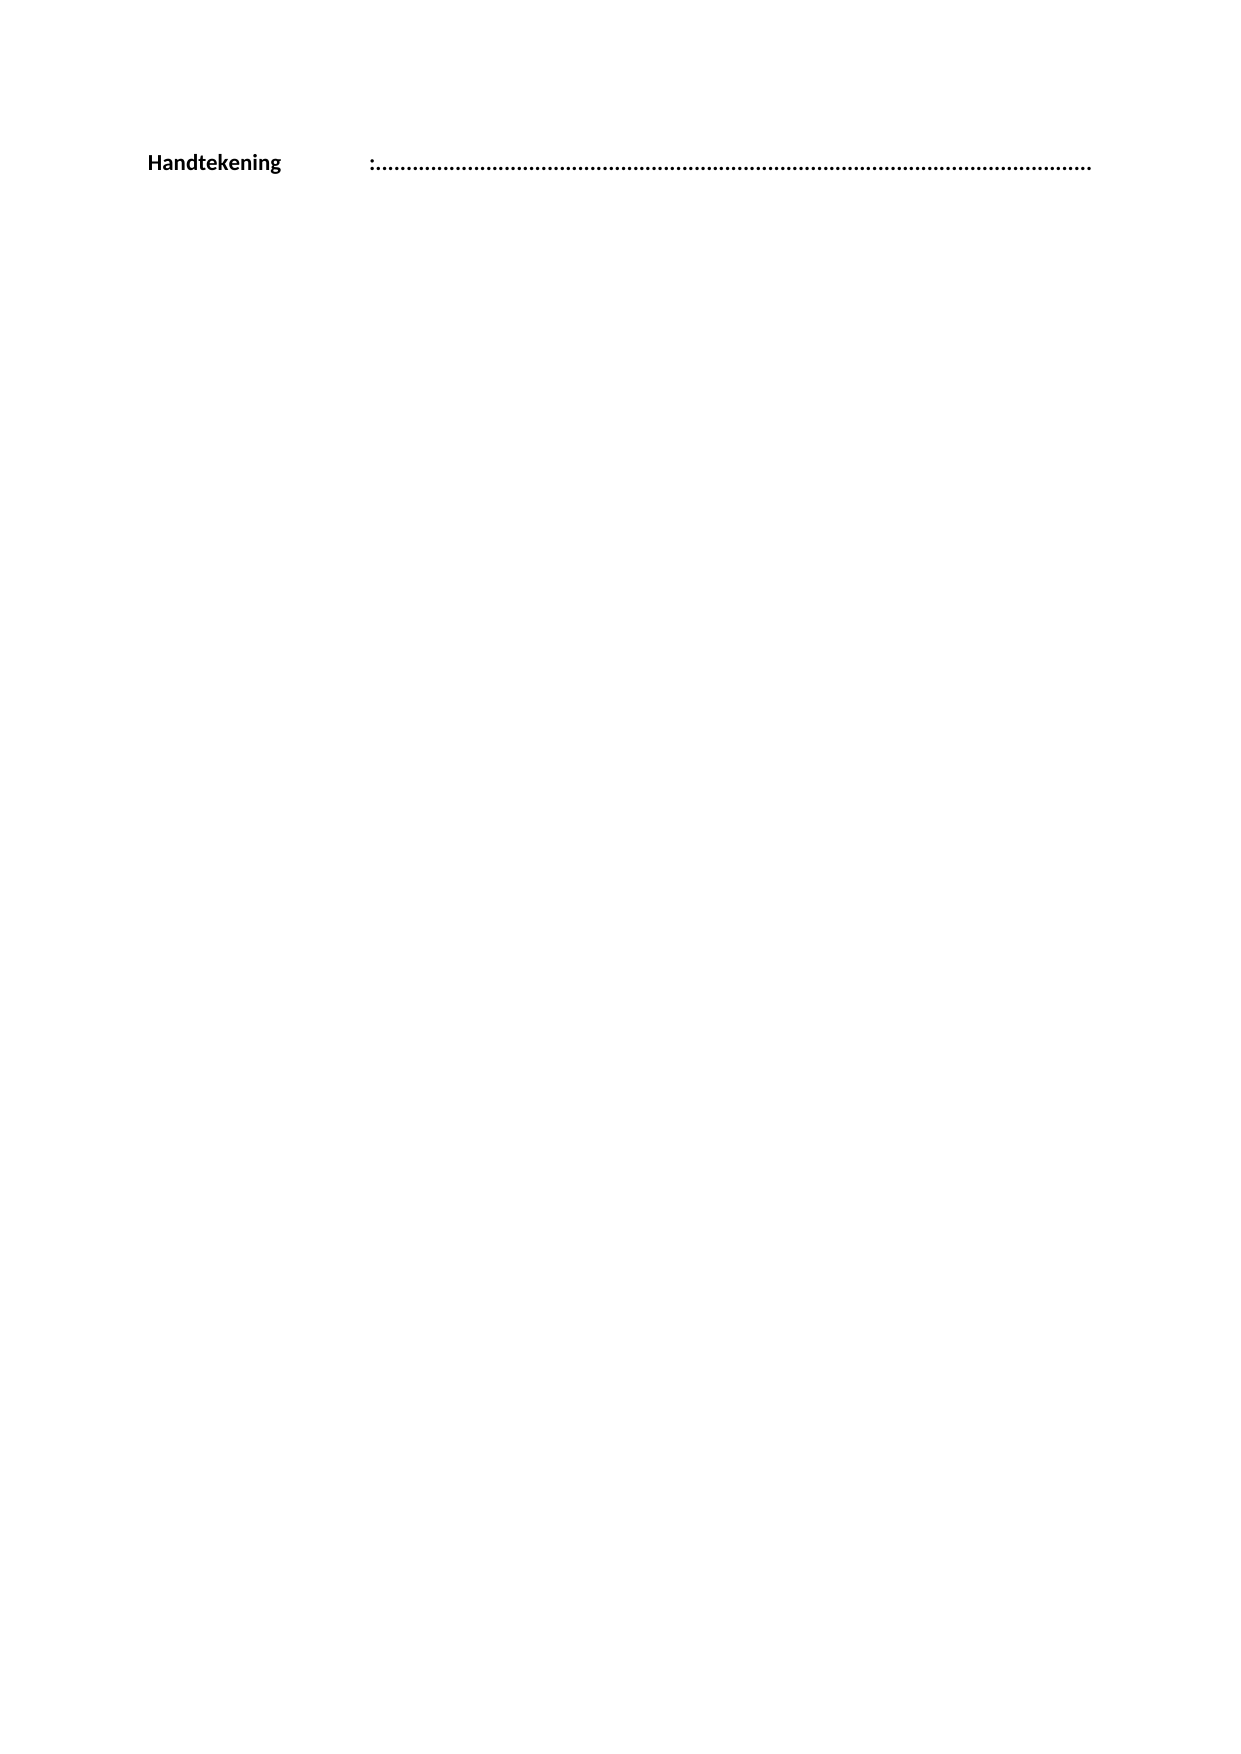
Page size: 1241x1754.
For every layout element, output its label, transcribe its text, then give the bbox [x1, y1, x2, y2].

text Handtekening :..................................................................................................................... [148, 148, 1093, 176]
